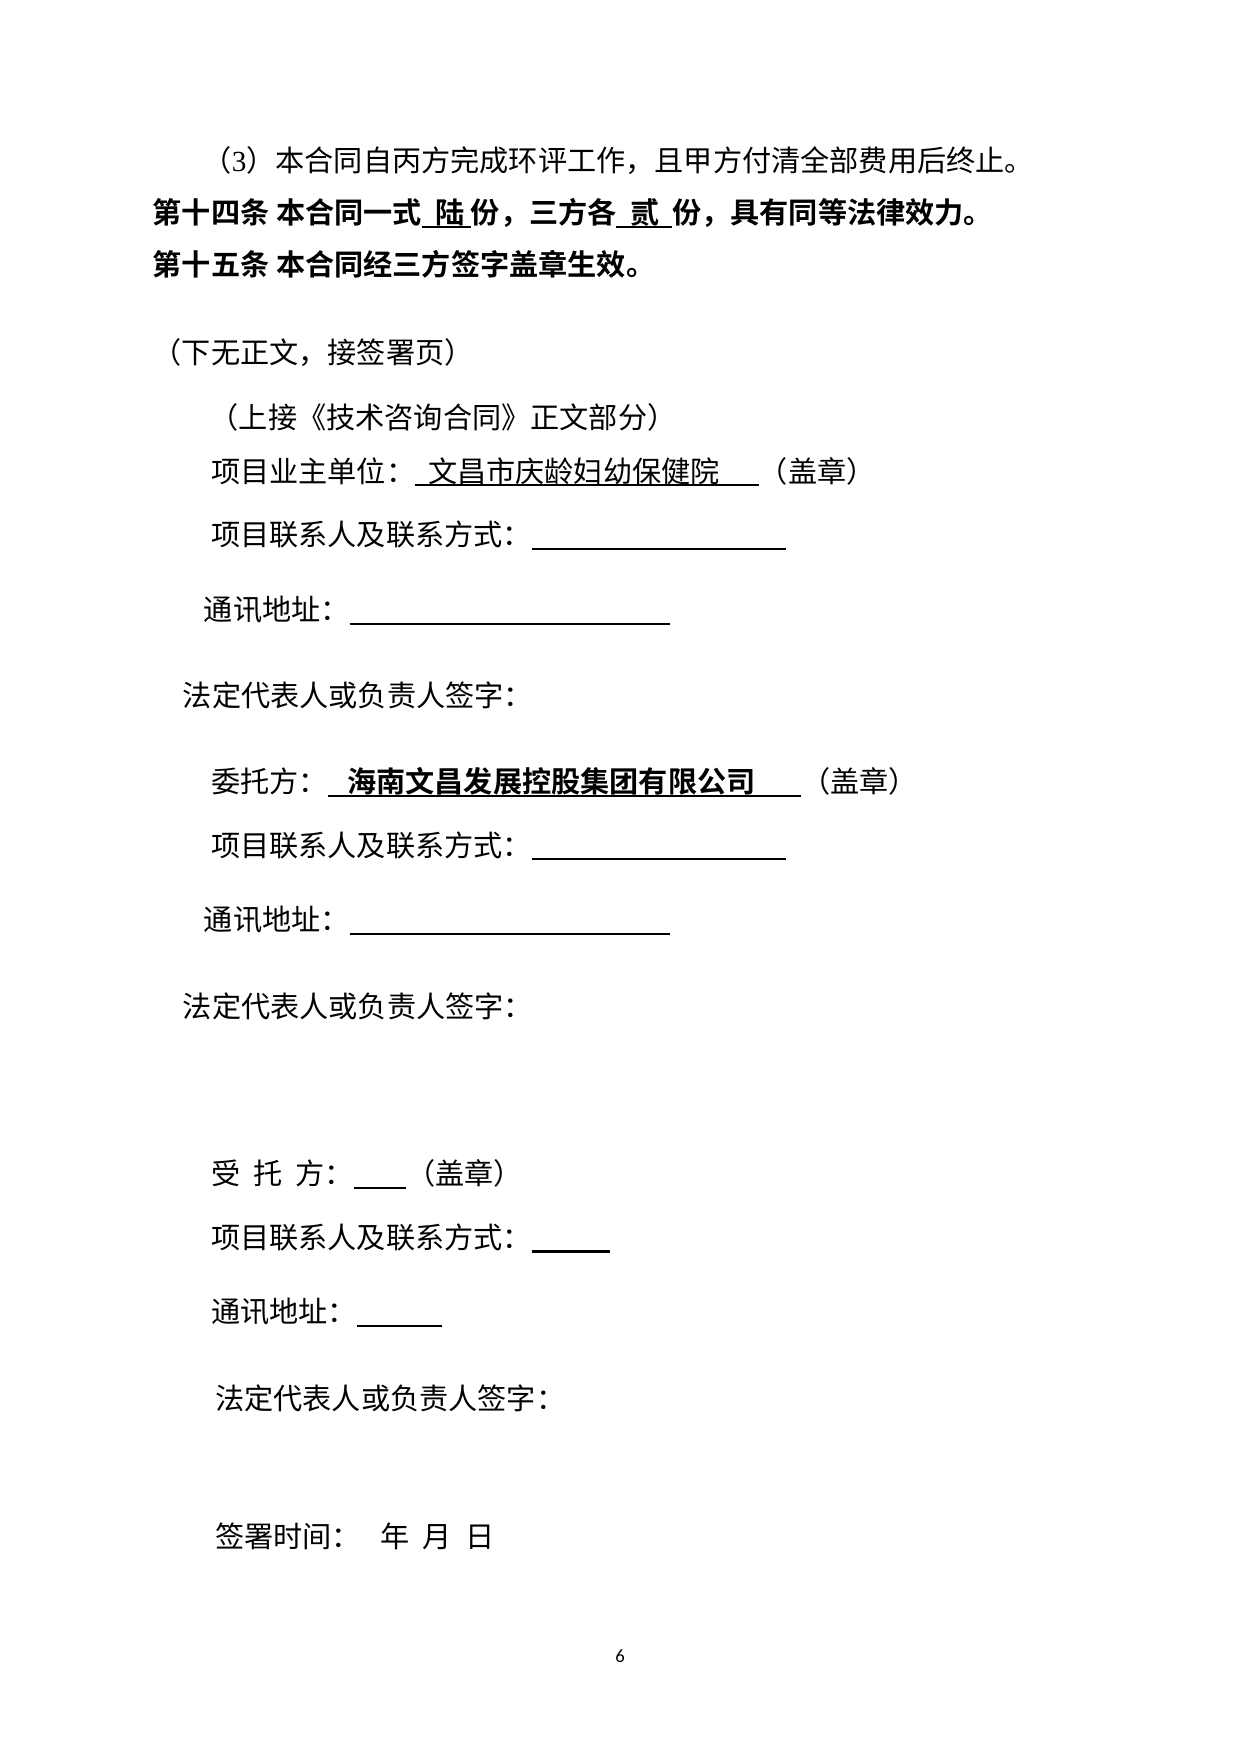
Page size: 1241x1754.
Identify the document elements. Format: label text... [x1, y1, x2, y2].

text （3）本合同自丙方完成环评工作，且甲方付清全部费用后终止。 [152, 129, 1088, 182]
text 项目联系人及联系方式： [152, 822, 1088, 864]
text 项目联系人及联系方式： [152, 1214, 1088, 1257]
text 项目业主单位： 文昌市庆龄妇幼保健院 （盖章） [152, 448, 1088, 491]
text 签署时间： 年 月 日 [152, 1502, 1088, 1567]
text 通讯地址： [152, 886, 1088, 951]
text 法定代表人或负责人签字： [152, 661, 1088, 726]
text 第十四条 本合同一式 陆 份，三方各 贰 份，具有同等法律效力。 [152, 182, 1088, 234]
text 委托方： 海南文昌发展控股集团有限公司 （盖章） [152, 759, 1088, 801]
text 项目联系人及联系方式： [152, 512, 1088, 554]
text 法定代表人或负责人签字： [152, 1364, 1088, 1429]
text （上接《技术咨询合同》正文部分） [152, 383, 1088, 448]
text 通讯地址： [152, 575, 1088, 640]
text 第十五条 本合同经三方签字盖章生效。 [152, 234, 1088, 286]
text 受 托 方： （盖章） [152, 1151, 1088, 1193]
text （下无正文，接签署页） [152, 318, 1088, 383]
text 通讯地址： [152, 1278, 1088, 1343]
text 法定代表人或负责人签字： [152, 972, 1088, 1037]
